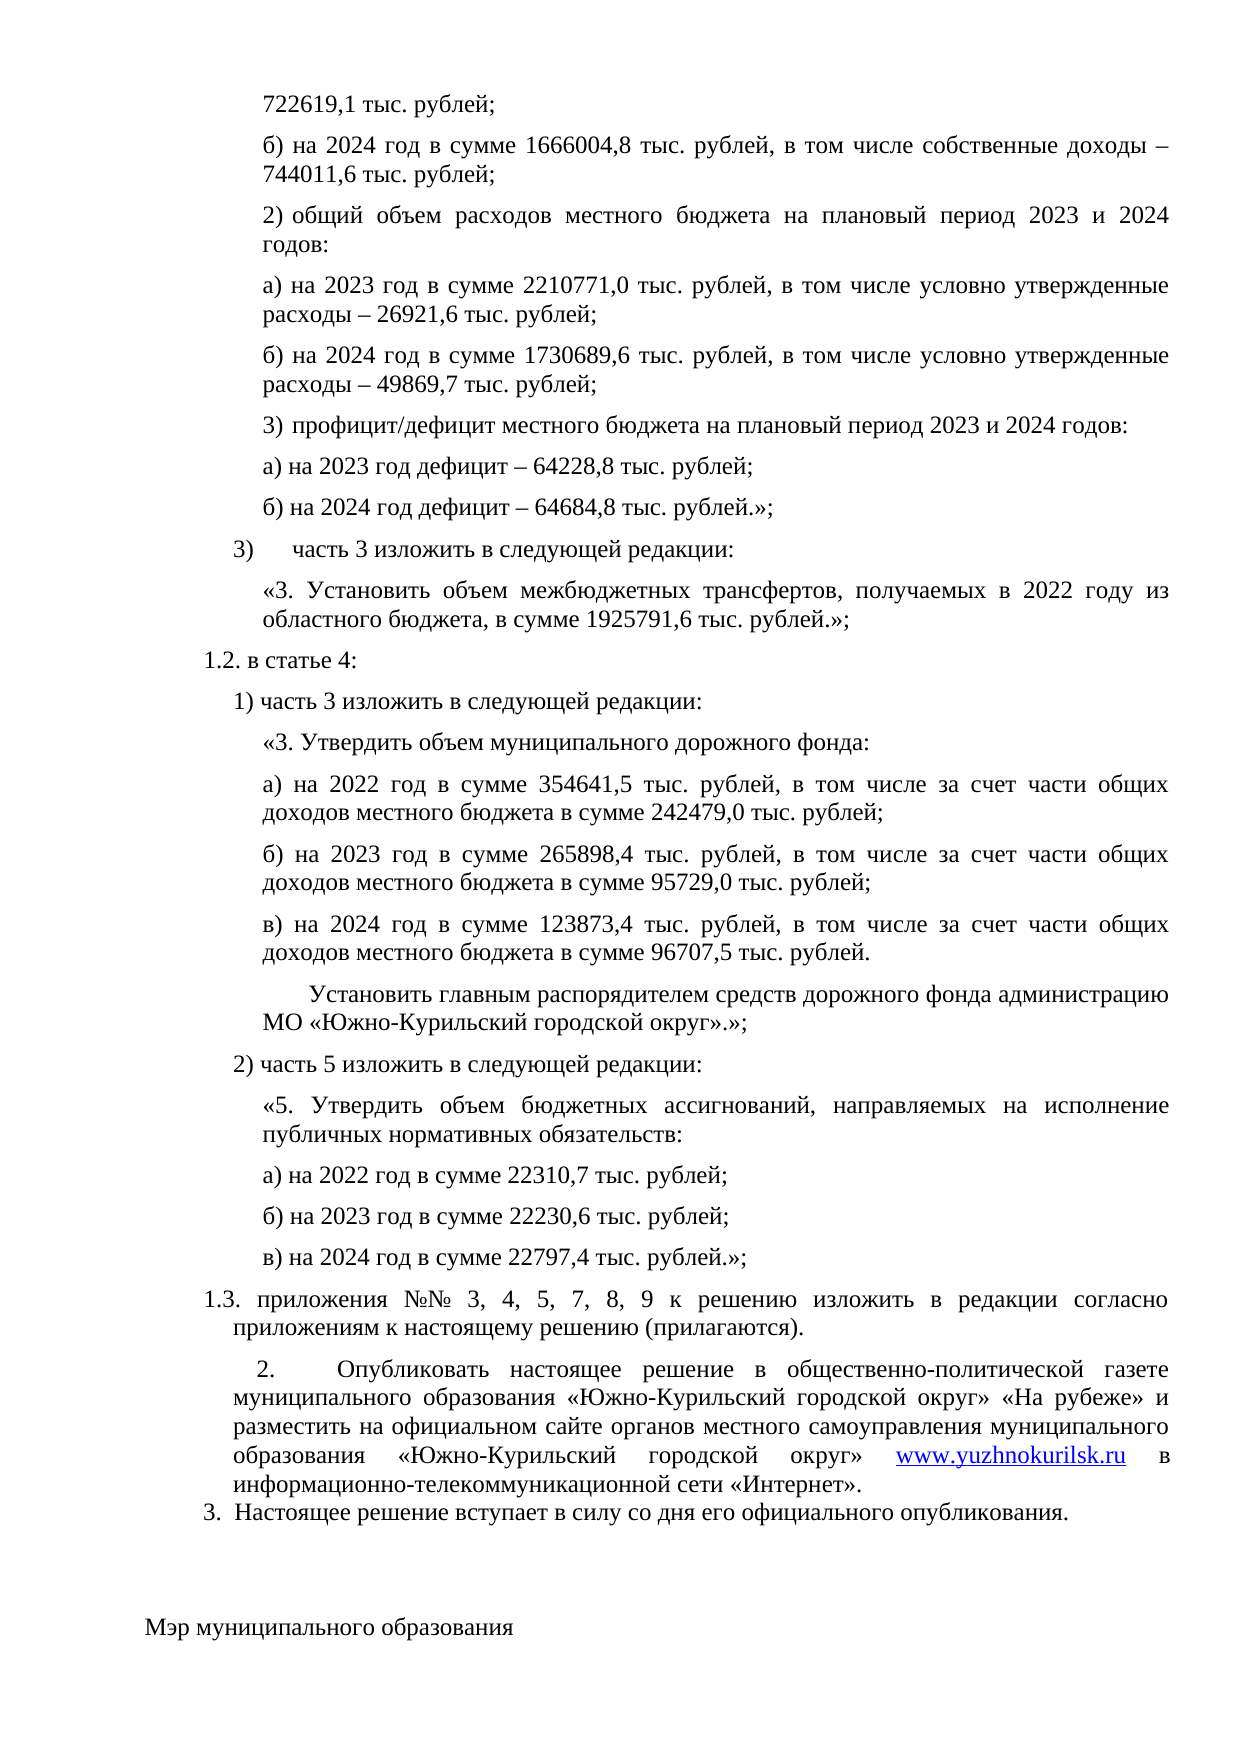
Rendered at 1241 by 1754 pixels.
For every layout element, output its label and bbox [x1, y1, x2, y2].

table_header [133, 89, 1181, 1641]
